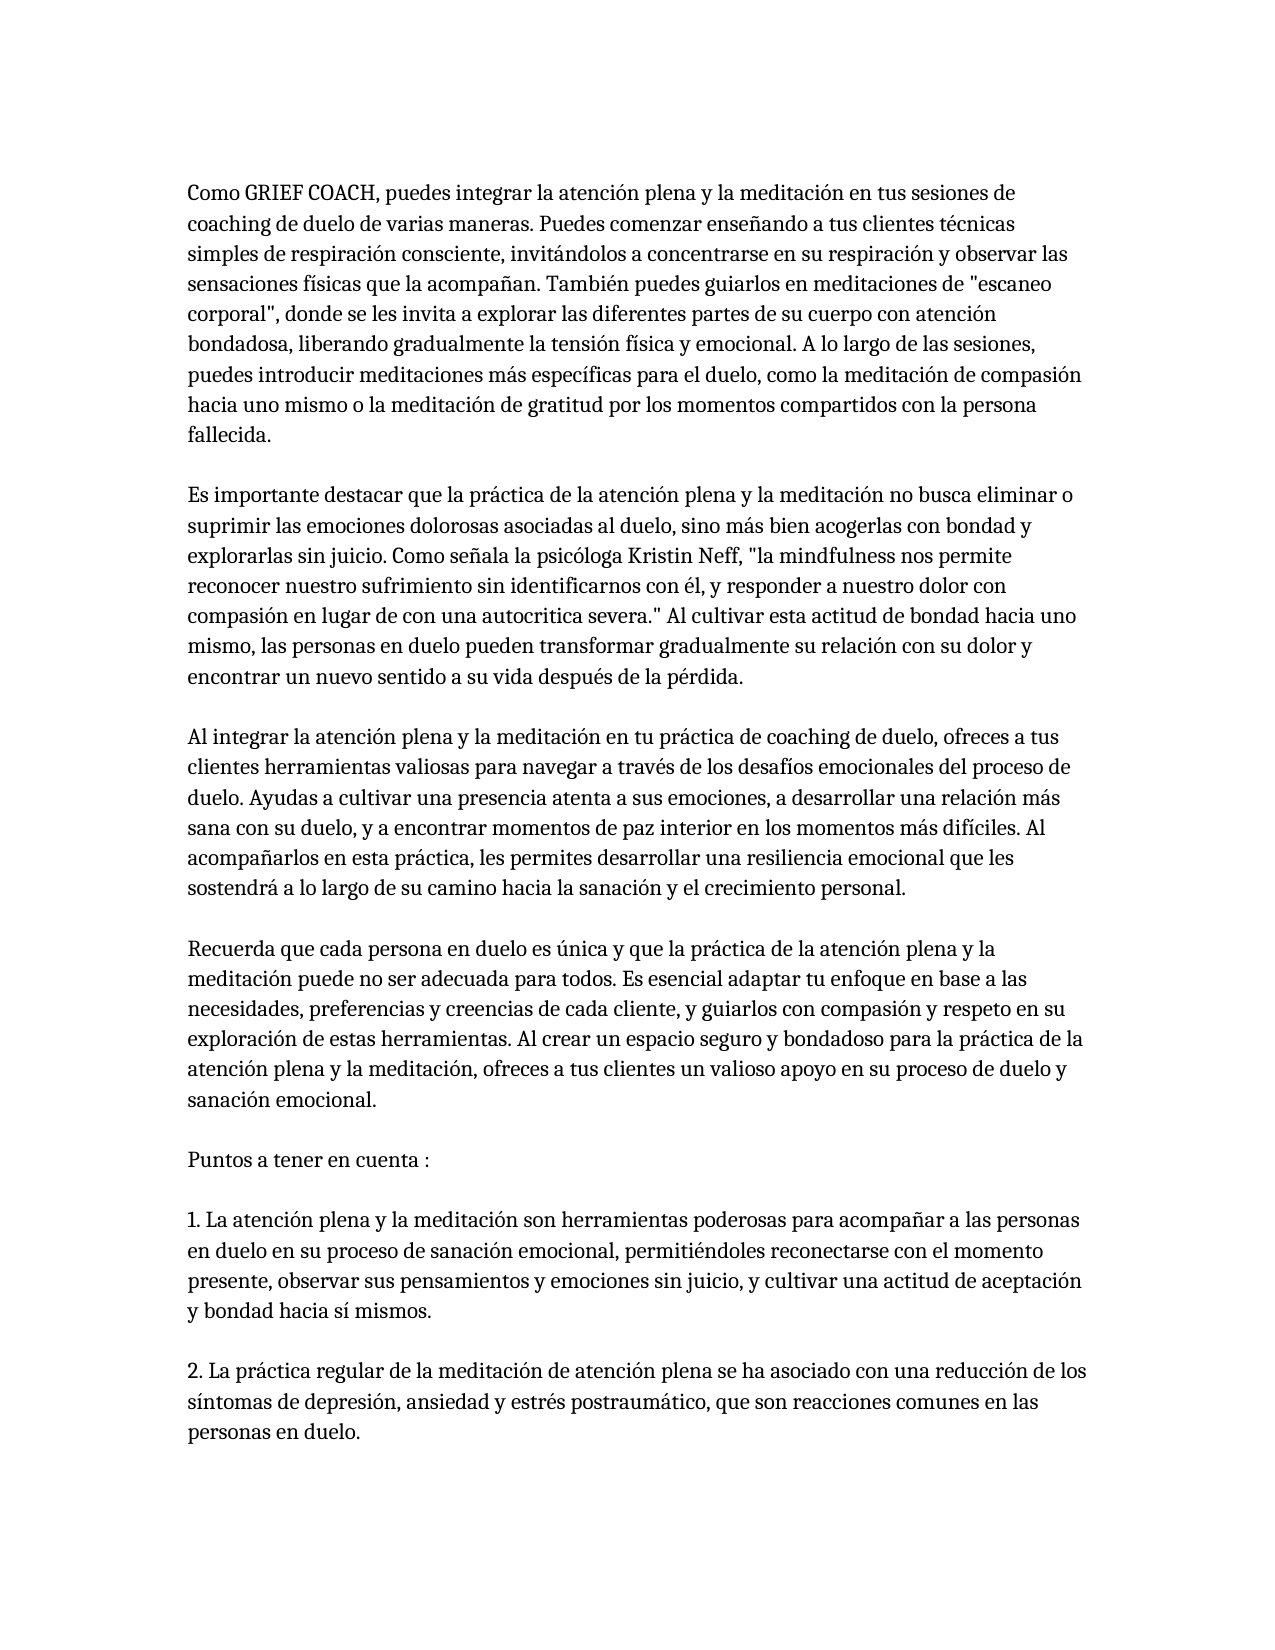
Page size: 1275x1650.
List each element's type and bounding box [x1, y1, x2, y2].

text [187, 150, 1087, 1475]
